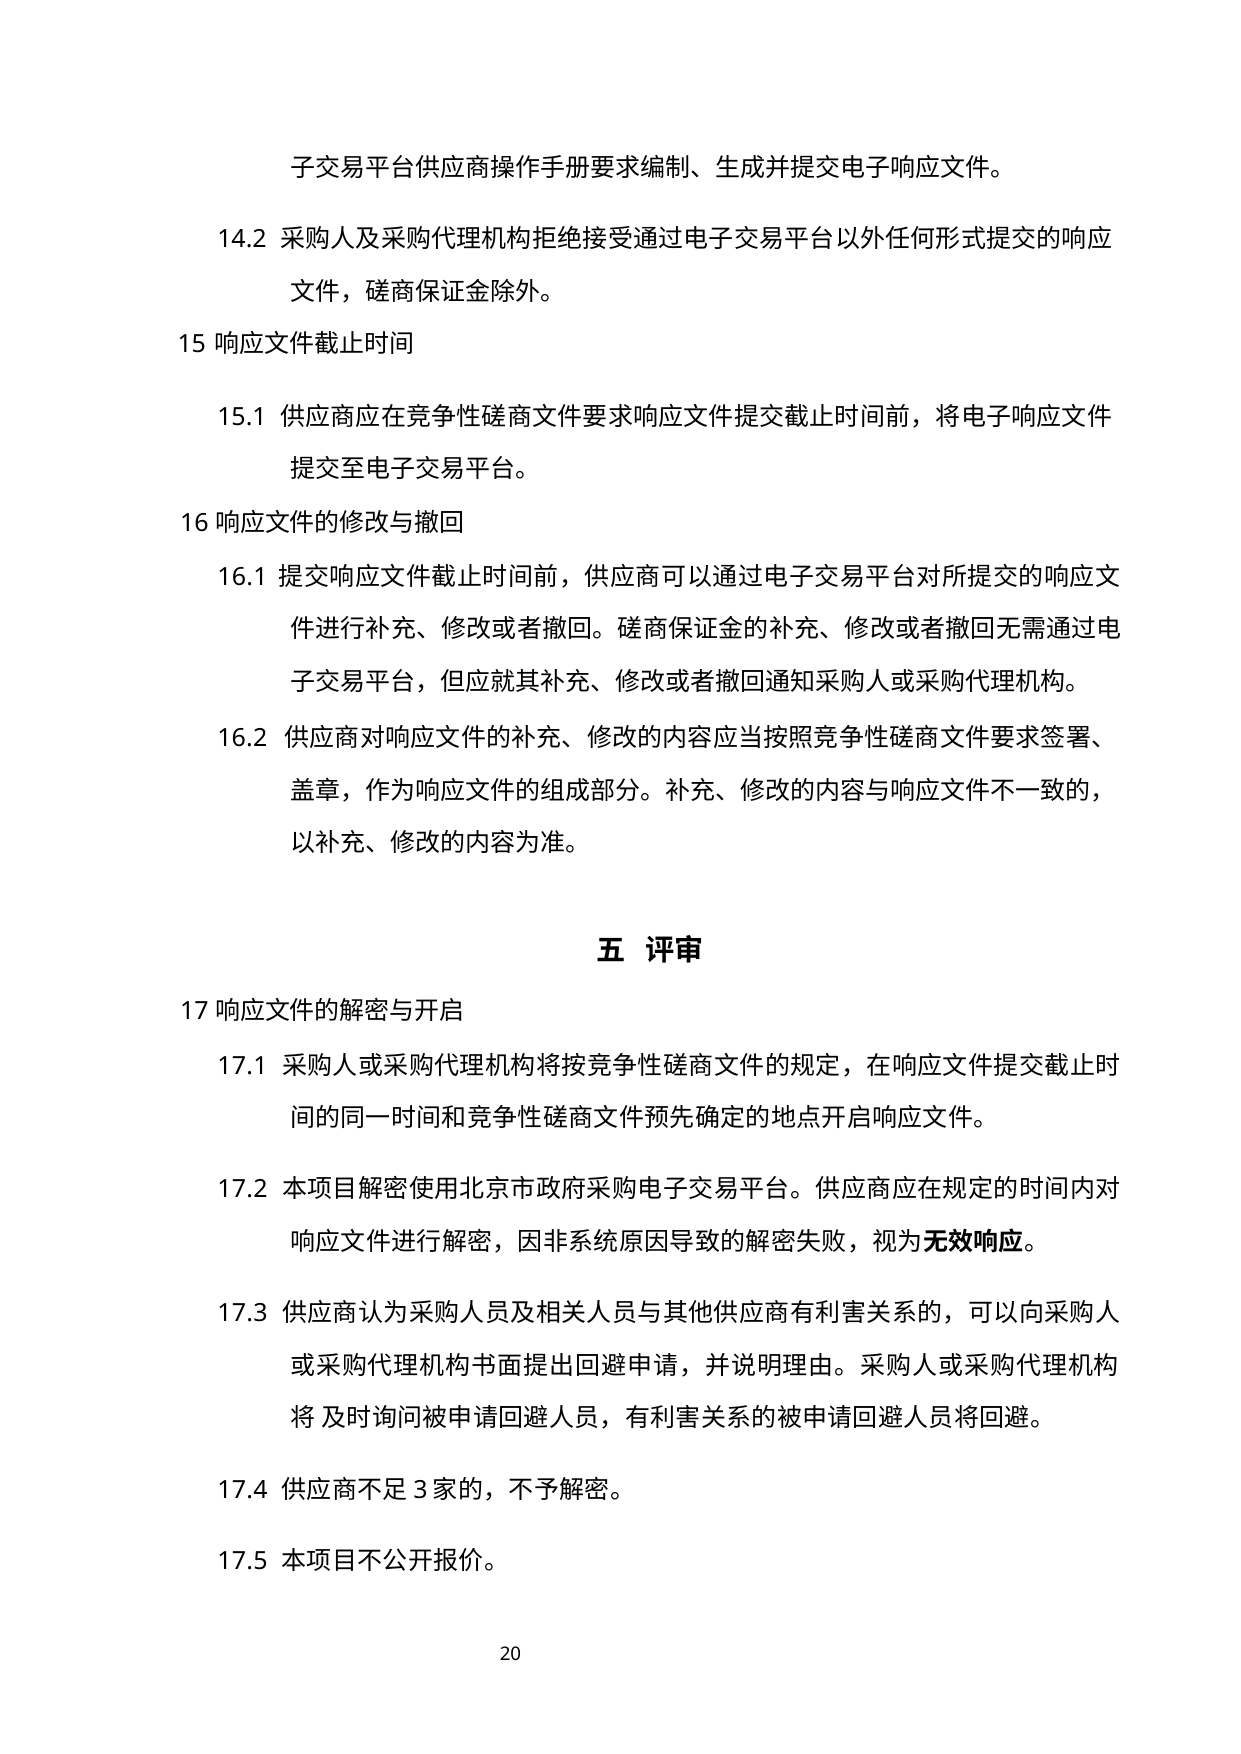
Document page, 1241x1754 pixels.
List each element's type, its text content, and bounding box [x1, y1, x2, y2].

text 14.2 采购人及采购代理机构拒绝接受通过电子交易平台以外任何形式提交的响应 文件，磋商保证金除外。 [217, 219, 1113, 307]
text 17.4 供应商不足3家的，不予解密。 [217, 1469, 1122, 1505]
list 响应文件截止时间 [177, 323, 1122, 359]
text 17.3 供应商认为采购人员及相关人员与其他供应商有利害关系的，可以向采购人 或采购代理机构书面提出回避申请，并说明理由。采购人或采购代理机构将 及时询问被申请回避人员，有利害关系的被申请回避人员将回避。 [217, 1293, 1122, 1434]
text 17.2 本项目解密使用北京市政府采购电子交易平台。供应商应在规定的时间内对 响应文件进行解密，因非系统原因导致的解密失败，视为无效响应。 [217, 1169, 1122, 1258]
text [217, 148, 1113, 184]
text 16.1 提交响应文件截止时间前，供应商可以通过电子交易平台对所提交的响应文 件进行补充、修改或者撤回。磋商保证金的补充、修改或者撤回无需通过电 子交易平台，但应就其补充、修改或者撤回通知采购人或采购代理机构。 [217, 556, 1122, 698]
text 15.1 供应商应在竞争性磋商文件要求响应文件提交截止时间前，将电子响应文件 提交至电子交易平台。 [217, 397, 1113, 485]
text 16.2 供应商对响应文件的补充、修改的内容应当按照竞争性磋商文件要求签署、 盖章，作为响应文件的组成部分。补充、修改的内容与响应文件不一致的， 以补充、修改的内容为准。 [217, 718, 1118, 859]
text 17.5 本项目不公开报价。 [217, 1541, 1122, 1577]
text 17 响应文件的解密与开启 [180, 993, 1122, 1026]
text 16 响应文件的修改与撤回 [180, 505, 1122, 538]
text 17.1 采购人或采购代理机构将按竞争性磋商文件的规定，在响应文件提交截止时间的同一时间和竞争性磋商文件预先确定的地点开启响应文件。 [217, 1045, 1122, 1134]
subtitle 五 评审 [177, 926, 1122, 968]
